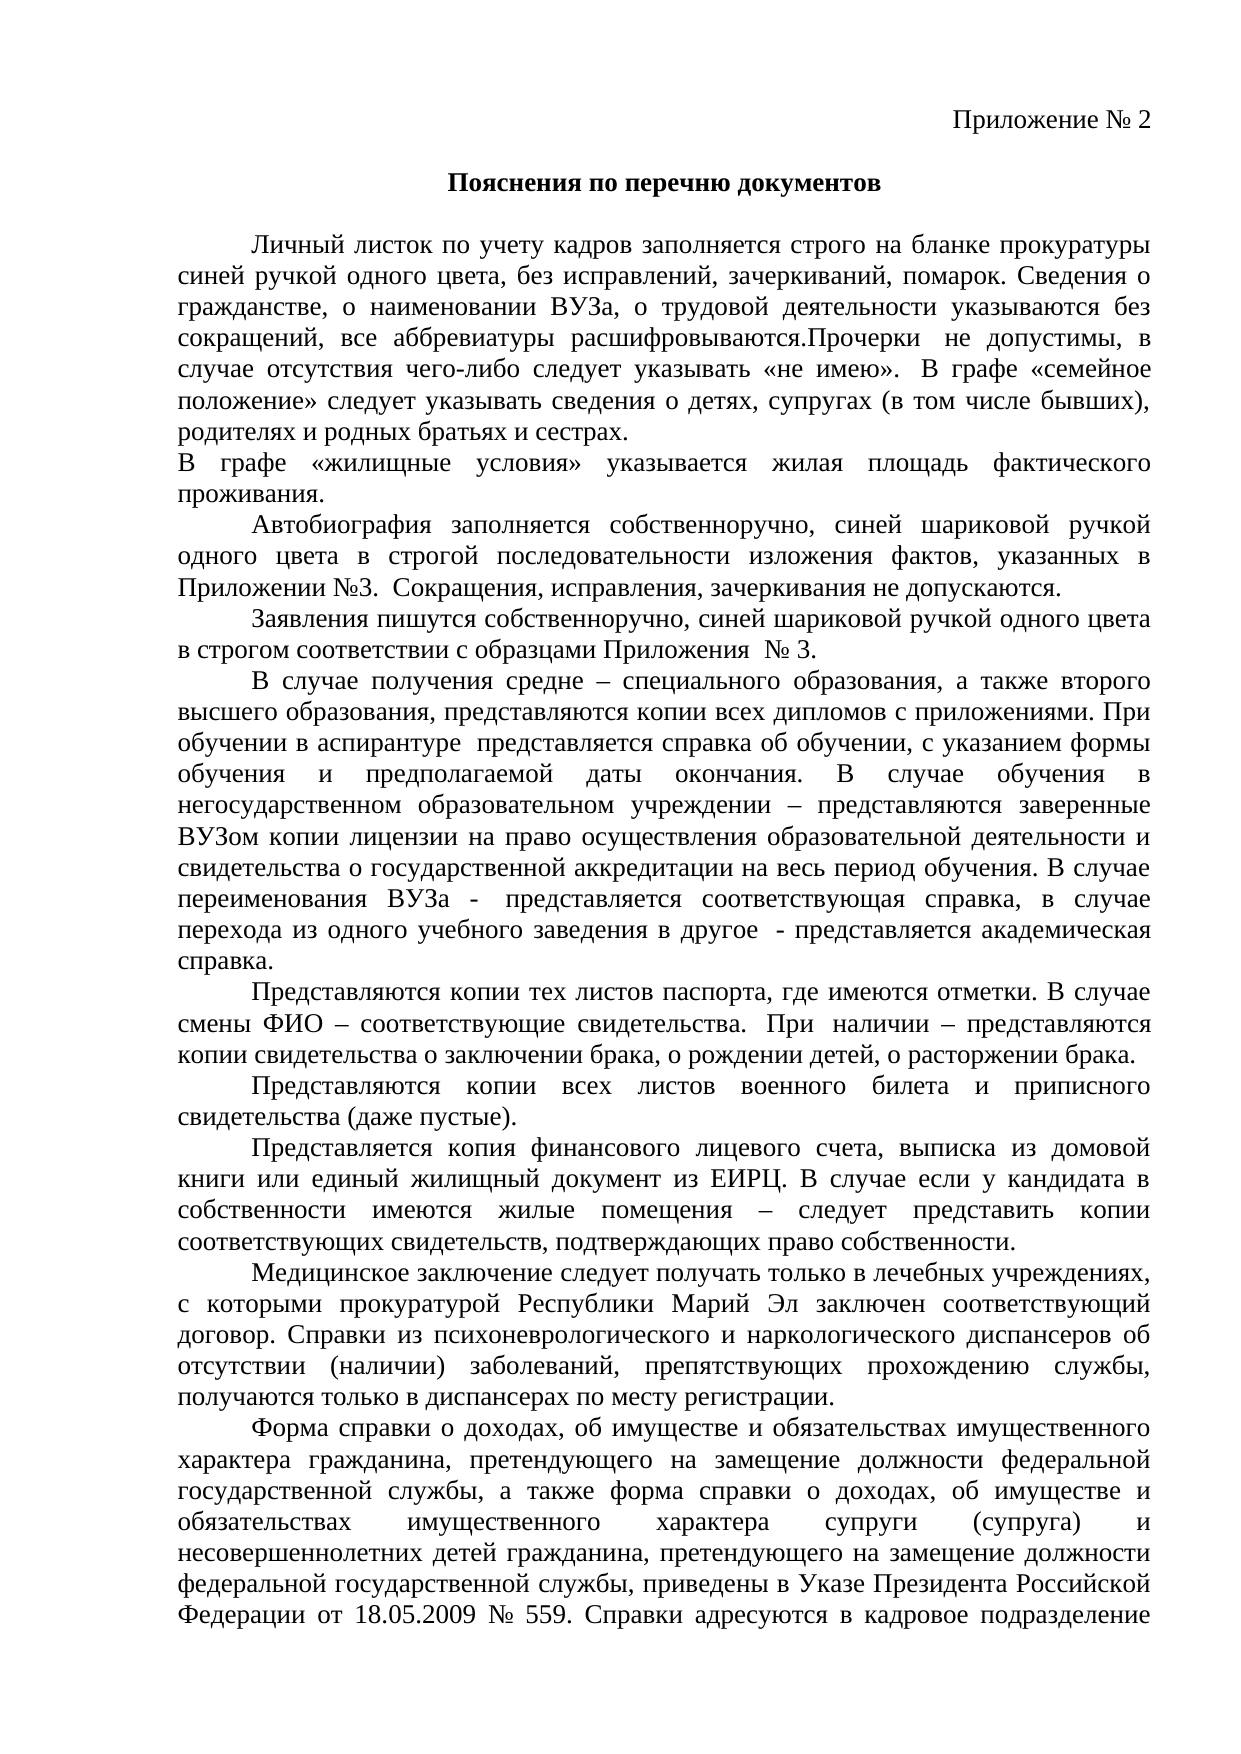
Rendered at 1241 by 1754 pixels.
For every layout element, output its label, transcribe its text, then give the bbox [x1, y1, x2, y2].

text В графе «жилищные условия» указывается жилая площадь фактического проживания. [177, 446, 1152, 508]
text Заявления пишутся собственноручно, синей шариковой ручкой одного цвета в строгом соответствии с образцами Приложения № 3. [177, 602, 1152, 664]
text Представляются копии всех листов военного билета и приписного свидетельства (даже пустые). [177, 1069, 1152, 1131]
text Приложение № 2 [915, 103, 1152, 134]
text Представляется копия финансового лицевого счета, выписка из домовой книги или единый жилищный документ из ЕИРЦ. В случае если у кандидата в собственности имеются жилые помещения – следует представить копии соответствующих свидетельств, подтверждающих право собственности. [177, 1131, 1152, 1256]
text Пояснения по перечню документов [177, 166, 1152, 197]
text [177, 1412, 1152, 1629]
text Личный листок по учету кадров заполняется строго на бланке прокуратуры синей ручкой одного цвета, без исправлений, зачеркиваний, помарок. Сведения о гражданстве, о наименовании ВУЗа, о трудовой деятельности указываются без сокращений, все аббревиатуры расшифровываются.Прочерки не допустимы, в случае отсутствия чего-либо следует указывать «не имею». В графе «семейное положение» следует указывать сведения о детях, супругах (в том числе бывших), родителях и родных братьях и сестрах. [177, 228, 1152, 446]
text Медицинское заключение следует получать только в лечебных учреждениях, с которыми прокуратурой Республики Марий Эл заключен соответствующий договор. Справки из психоневрологического и наркологического диспансеров об отсутствии (наличии) заболеваний, препятствующих прохождению службы, получаются только в диспансерах по месту регистрации. [177, 1256, 1152, 1412]
text Автобиография заполняется собственноручно, синей шариковой ручкой одного цвета в строгой последовательности изложения фактов, указанных в Приложении №3. Сокращения, исправления, зачеркивания не допускаются. [177, 508, 1152, 602]
text Представляются копии тех листов паспорта, где имеются отметки. В случае смены ФИО – соответствующие свидетельства. При наличии – представляются копии свидетельства о заключении брака, о рождении детей, о расторжении брака. [177, 976, 1152, 1069]
text В случае получения средне – специального образования, а также второго высшего образования, представляются копии всех дипломов с приложениями. При обучении в аспирантуре представляется справка об обучении, с указанием формы обучения и предполагаемой даты окончания. В случае обучения в негосударственном образовательном учреждении – представляются заверенные ВУЗом копии лицензии на право осуществления образовательной деятельности и свидетельства о государственной аккредитации на весь период обучения. В случае переименования ВУЗа - представляется соответствующая справка, в случае перехода из одного учебного заведения в другое - представляется академическая справка. [177, 664, 1152, 976]
